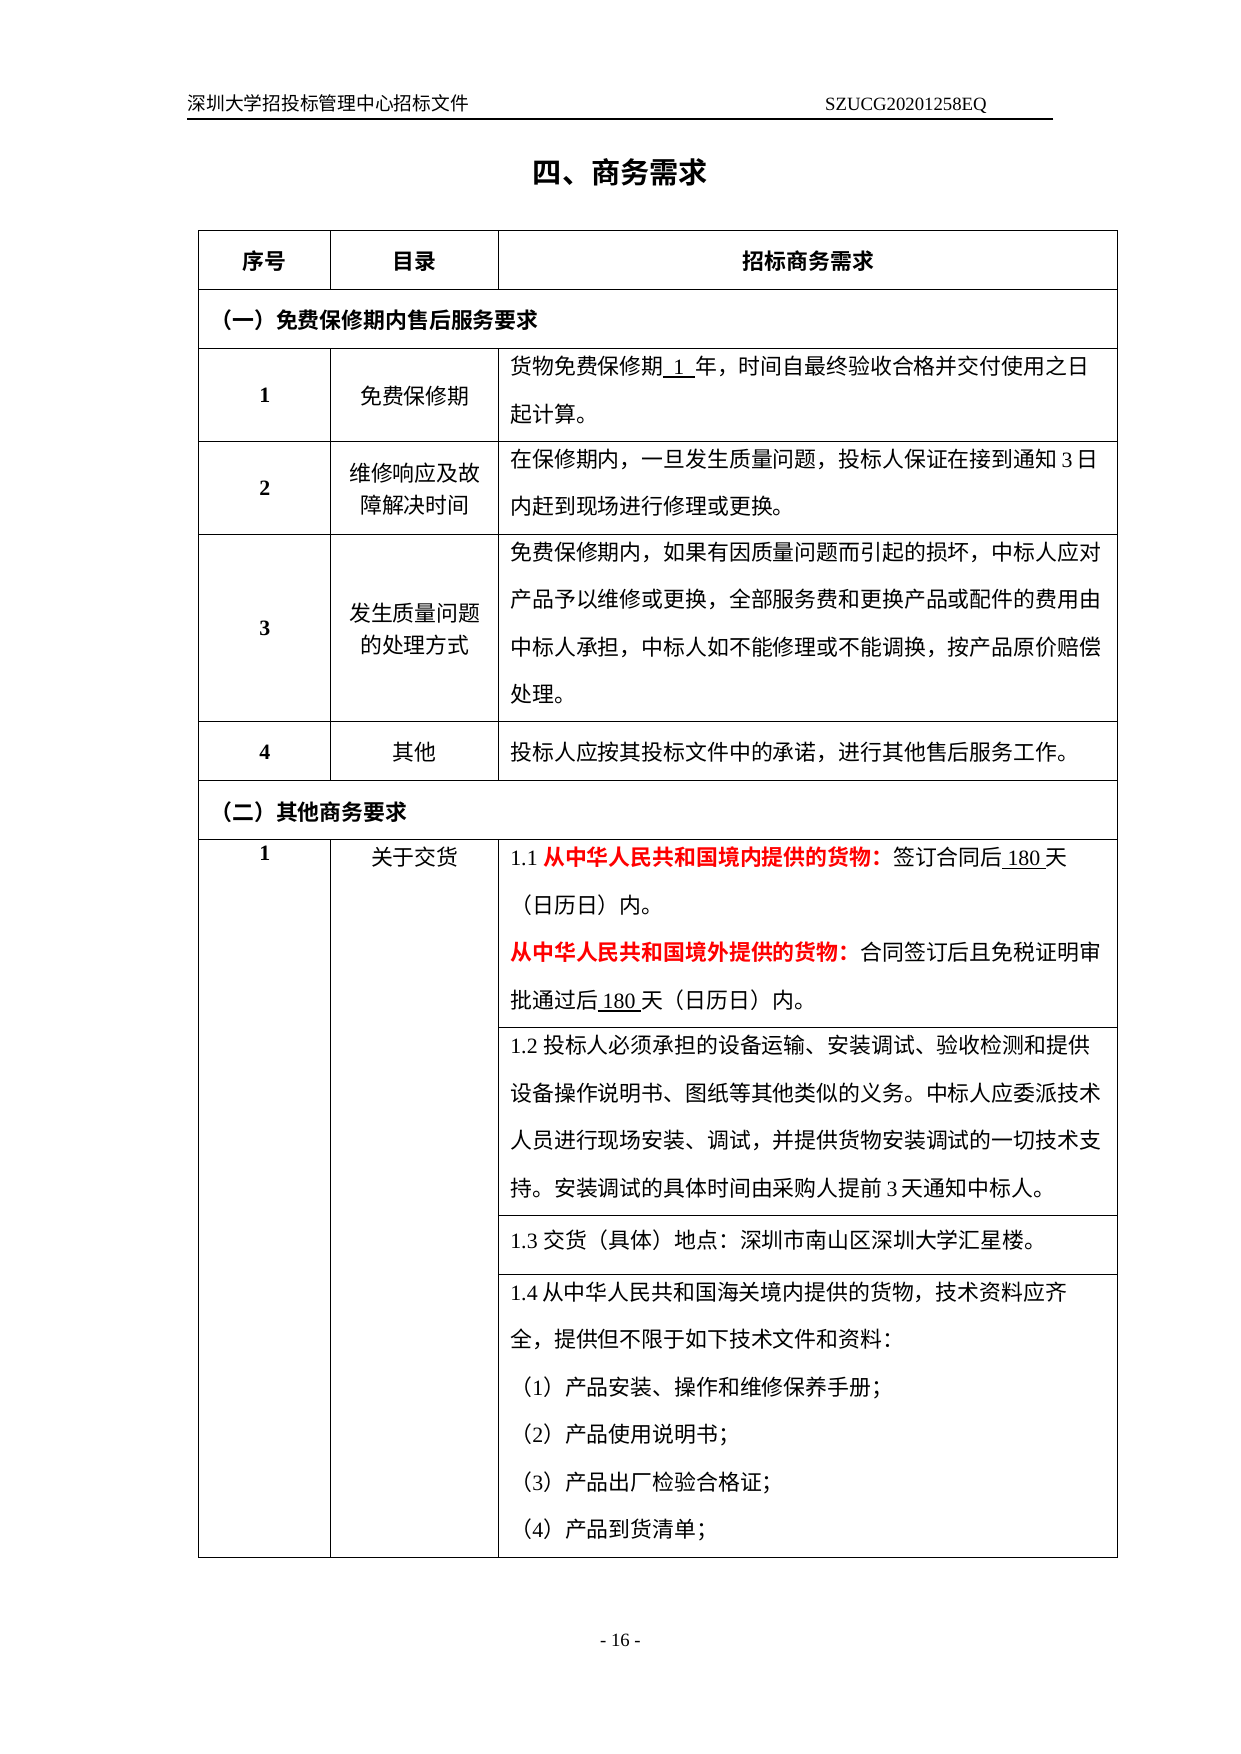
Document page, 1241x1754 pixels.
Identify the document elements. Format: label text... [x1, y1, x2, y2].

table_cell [499, 1275, 1117, 1557]
table_cell 在保修期内，一旦发生质量问题，投标人保证在接到通知3日内赶到现场进行修理或更换。 [499, 442, 1117, 533]
table_header 招标商务需求 [499, 231, 1117, 289]
table_cell 4 [199, 722, 330, 780]
table_cell 1 [199, 349, 330, 441]
table_cell 维修响应及故障解决时间 [331, 442, 498, 533]
table_header 目录 [331, 231, 498, 289]
table_header 序号 [199, 231, 330, 289]
table_cell 其他 [331, 722, 498, 780]
table_cell 1.3 交货（具体）地点：深圳市南山区深圳大学汇星楼。 [499, 1216, 1117, 1274]
subtitle 四、商务需求 [187, 150, 1053, 192]
table_cell 免费保修期内，如果有因质量问题而引起的损坏，中标人应对产品予以维修或更换，全部服务费和更换产品或配件的费用由中标人承担，中标人如不能修理或不能调换，按产品原价赔偿处理。 [499, 535, 1117, 721]
table_cell 1.2 投标人必须承担的设备运输、安装调试、验收检测和提供设备操作说明书、图纸等其他类似的义务。中标人应委派技术人员进行现场安装、调试，并提供货物安装调试的一切技术支持。安装调试的具体时间由采购人提前3天通知中标人。 [499, 1028, 1117, 1215]
table_cell 2 [199, 442, 330, 533]
table_cell 免费保修期 [331, 349, 498, 441]
table_cell 3 [199, 535, 330, 721]
table_cell 关于交货 [331, 840, 498, 1557]
table_cell 货物免费保修期 1 年，时间自最终验收合格并交付使用之日起计算。 [499, 349, 1117, 441]
table_cell 1 [199, 840, 330, 1557]
table_cell （一）免费保修期内售后服务要求 [199, 290, 1117, 348]
table_cell 1.1 从中华人民共和国境内提供的货物：签订合同后 180 天（日历日）内。 从中华人民共和国境外提供的货物：合同签订后且免税证明审批通过后 180 天（日历日）内。 [499, 840, 1117, 1027]
table_cell 发生质量问题的处理方式 [331, 535, 498, 721]
table_cell （二）其他商务要求 [199, 781, 1117, 839]
table_cell 投标人应按其投标文件中的承诺，进行其他售后服务工作。 [499, 722, 1117, 780]
